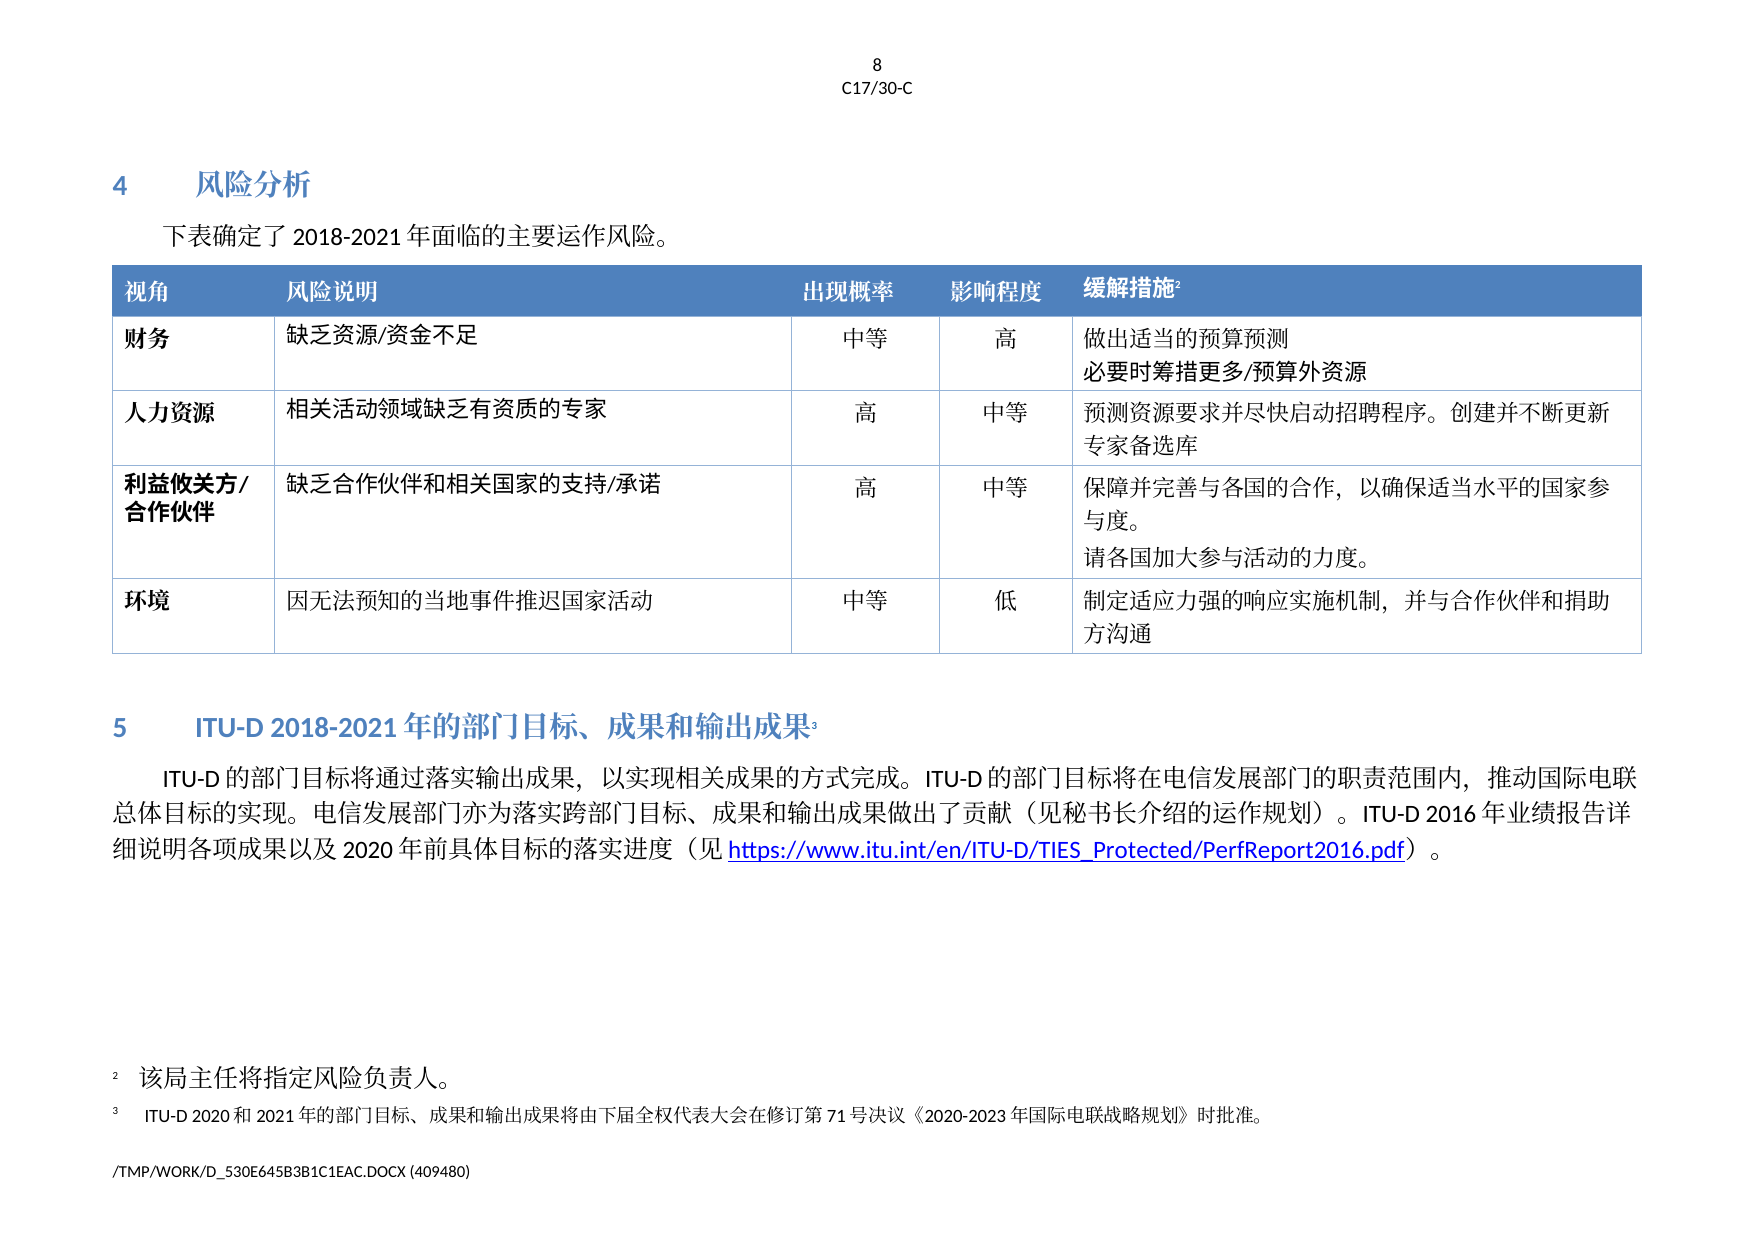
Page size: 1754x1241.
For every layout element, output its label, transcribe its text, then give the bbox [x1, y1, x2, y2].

table_cell 低 [940, 579, 1072, 653]
text ITU-D的部门目标将通过落实输出成果，以实现相关成果的方式完成。ITU-D的部门目标将在电信发展部门的职责范围内，推动国际电联总体目标的实现。电信发展部门亦为落实跨部门目标、成果和输出成果做出了贡献（见秘书长介绍的运作规划）。ITU-D 2016年业绩报告详细说明各项成果以及2020年前具体目标的落实进度（见https://www.itu.int/en/ITU-D/TIES_Protected/PerfReport2016.pdf）。 [112, 758, 1642, 866]
subtitle 4 风险分析 [112, 162, 1642, 204]
table_cell 中等 [940, 466, 1072, 578]
table_cell 中等 [792, 317, 939, 390]
table_header 视角 [113, 266, 274, 316]
table_header 风险说明 [275, 266, 791, 316]
subtitle 5 ITU-D 2018-2021年的部门目标、成果和输出成果 [112, 704, 1642, 746]
table_cell 因无法预知的当地事件推迟国家活动 [275, 579, 791, 653]
table_cell 利益攸关方/合作伙伴 [113, 466, 274, 578]
table_cell 高 [792, 466, 939, 578]
table_cell 高 [940, 317, 1072, 390]
table_header 影响程度 [940, 266, 1072, 316]
table_cell 中等 [792, 579, 939, 653]
table_cell 保障并完善与各国的合作，以确保适当水平的国家参与度。 请各国加大参与活动的力度。 [1073, 466, 1641, 578]
table_cell 做出适当的预算预测 必要时筹措更多/预算外资源 [1073, 317, 1641, 390]
table_header 出现概率 [792, 266, 939, 316]
table_cell 环境 [113, 579, 274, 653]
table_cell 财务 [113, 317, 274, 390]
table_cell 制定适应力强的响应实施机制，并与合作伙伴和捐助方沟通 [1073, 579, 1641, 653]
text 下表确定了2018-2021年面临的主要运作风险。 [112, 217, 1642, 252]
table_cell 缺乏资源/资金不足 [275, 317, 791, 390]
table_cell 缺乏合作伙伴和相关国家的支持/承诺 [275, 466, 791, 578]
table_header 缓解措施 [1073, 266, 1641, 316]
table_cell 中等 [940, 391, 1072, 465]
table_cell 相关活动领域缺乏有资质的专家 [275, 391, 791, 465]
table_cell 人力资源 [113, 391, 274, 465]
table_cell 预测资源要求并尽快启动招聘程序。创建并不断更新专家备选库 [1073, 391, 1641, 465]
table_cell 高 [792, 391, 939, 465]
